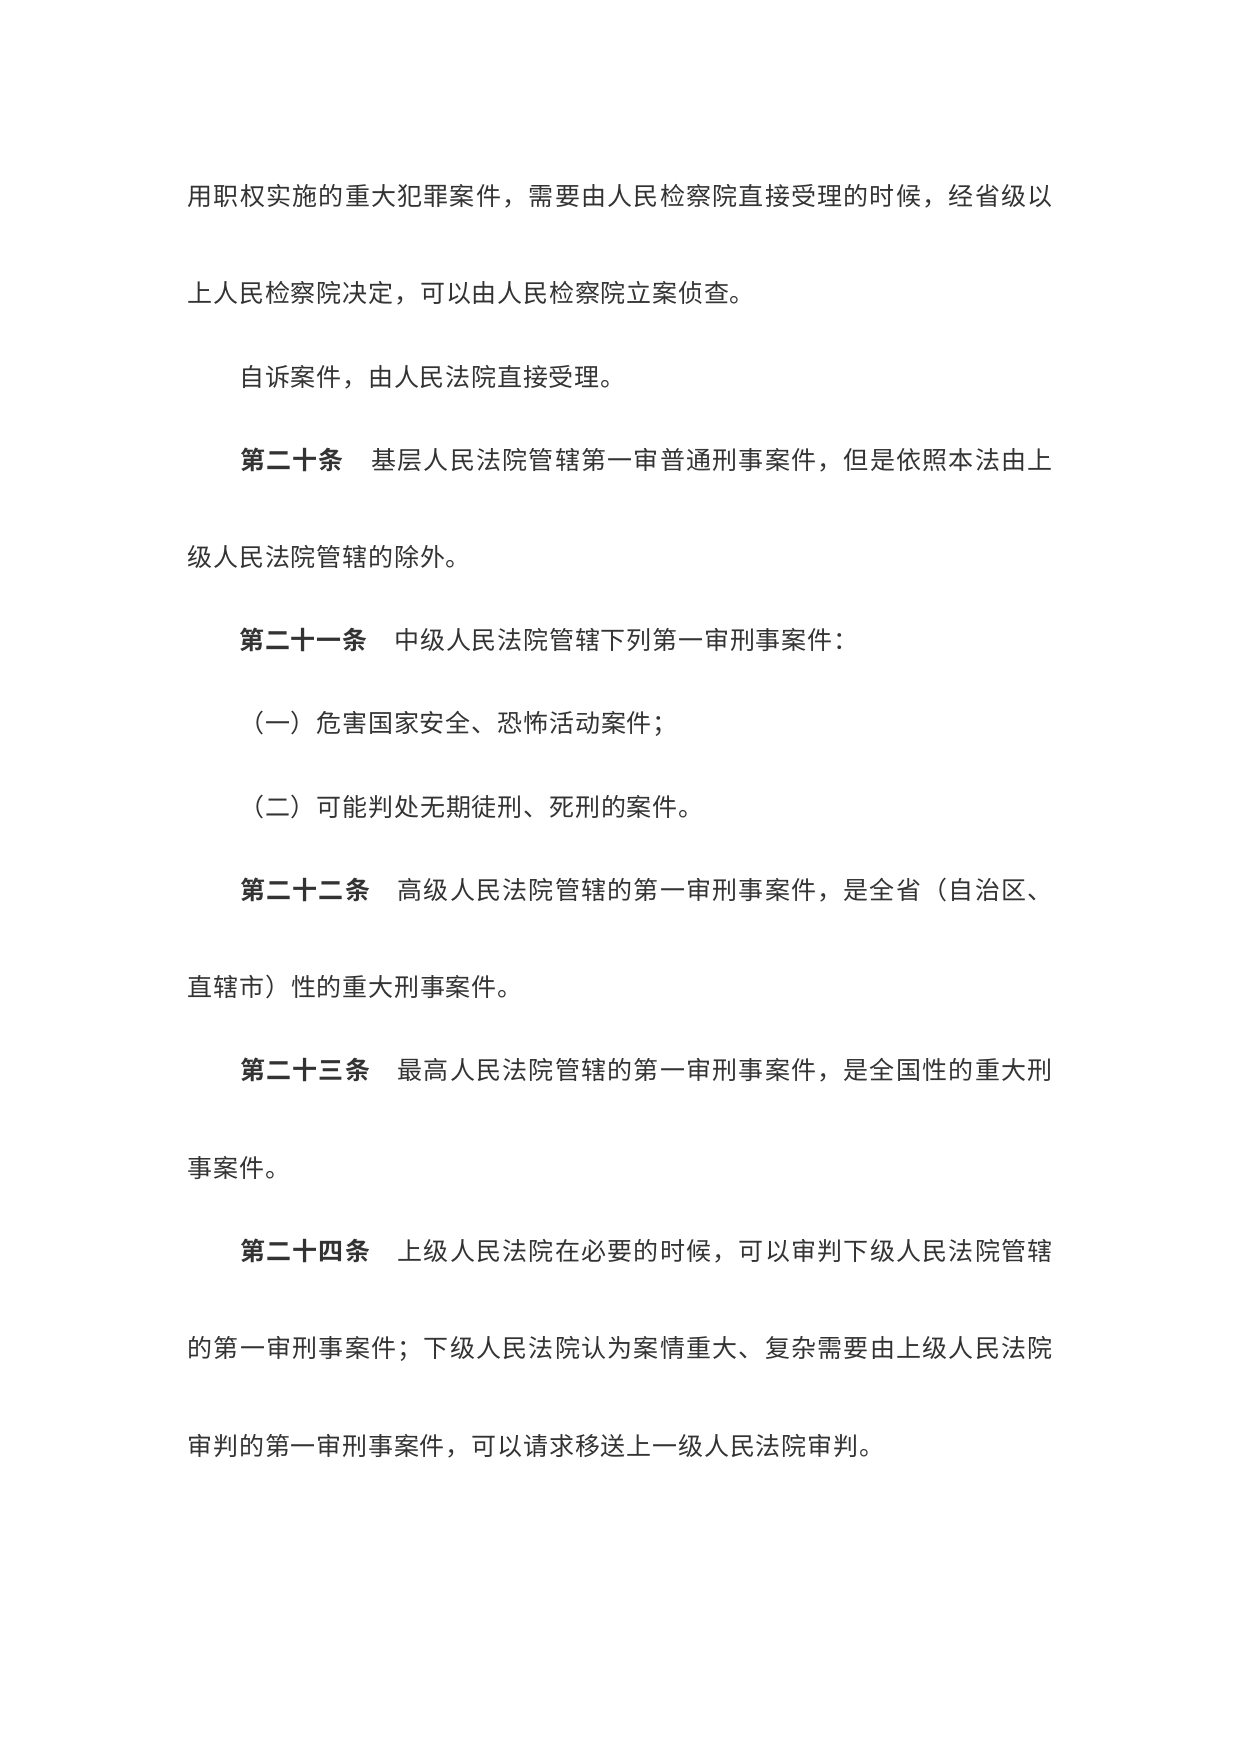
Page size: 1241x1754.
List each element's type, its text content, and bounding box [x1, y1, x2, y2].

text （一）危害国家安全、恐怖活动案件； [187, 689, 1053, 754]
text 第二十一条 中级人民法院管辖下列第一审刑事案件： [187, 606, 1053, 671]
text 第二十二条 高级人民法院管辖的第一审刑事案件，是全省（自治区、直辖市）性的重大刑事案件。 [187, 856, 1053, 1018]
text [187, 162, 1053, 324]
text 第二十四条 上级人民法院在必要的时候，可以审判下级人民法院管辖的第一审刑事案件；下级人民法院认为案情重大、复杂需要由上级人民法院审判的第一审刑事案件，可以请求移送上一级人民法院审判。 [187, 1217, 1053, 1477]
text 第二十三条 最高人民法院管辖的第一审刑事案件，是全国性的重大刑事案件。 [187, 1036, 1053, 1199]
text （二）可能判处无期徒刑、死刑的案件。 [187, 773, 1053, 838]
text 第二十条 基层人民法院管辖第一审普通刑事案件，但是依照本法由上级人民法院管辖的除外。 [187, 426, 1053, 588]
text 自诉案件，由人民法院直接受理。 [187, 343, 1053, 408]
